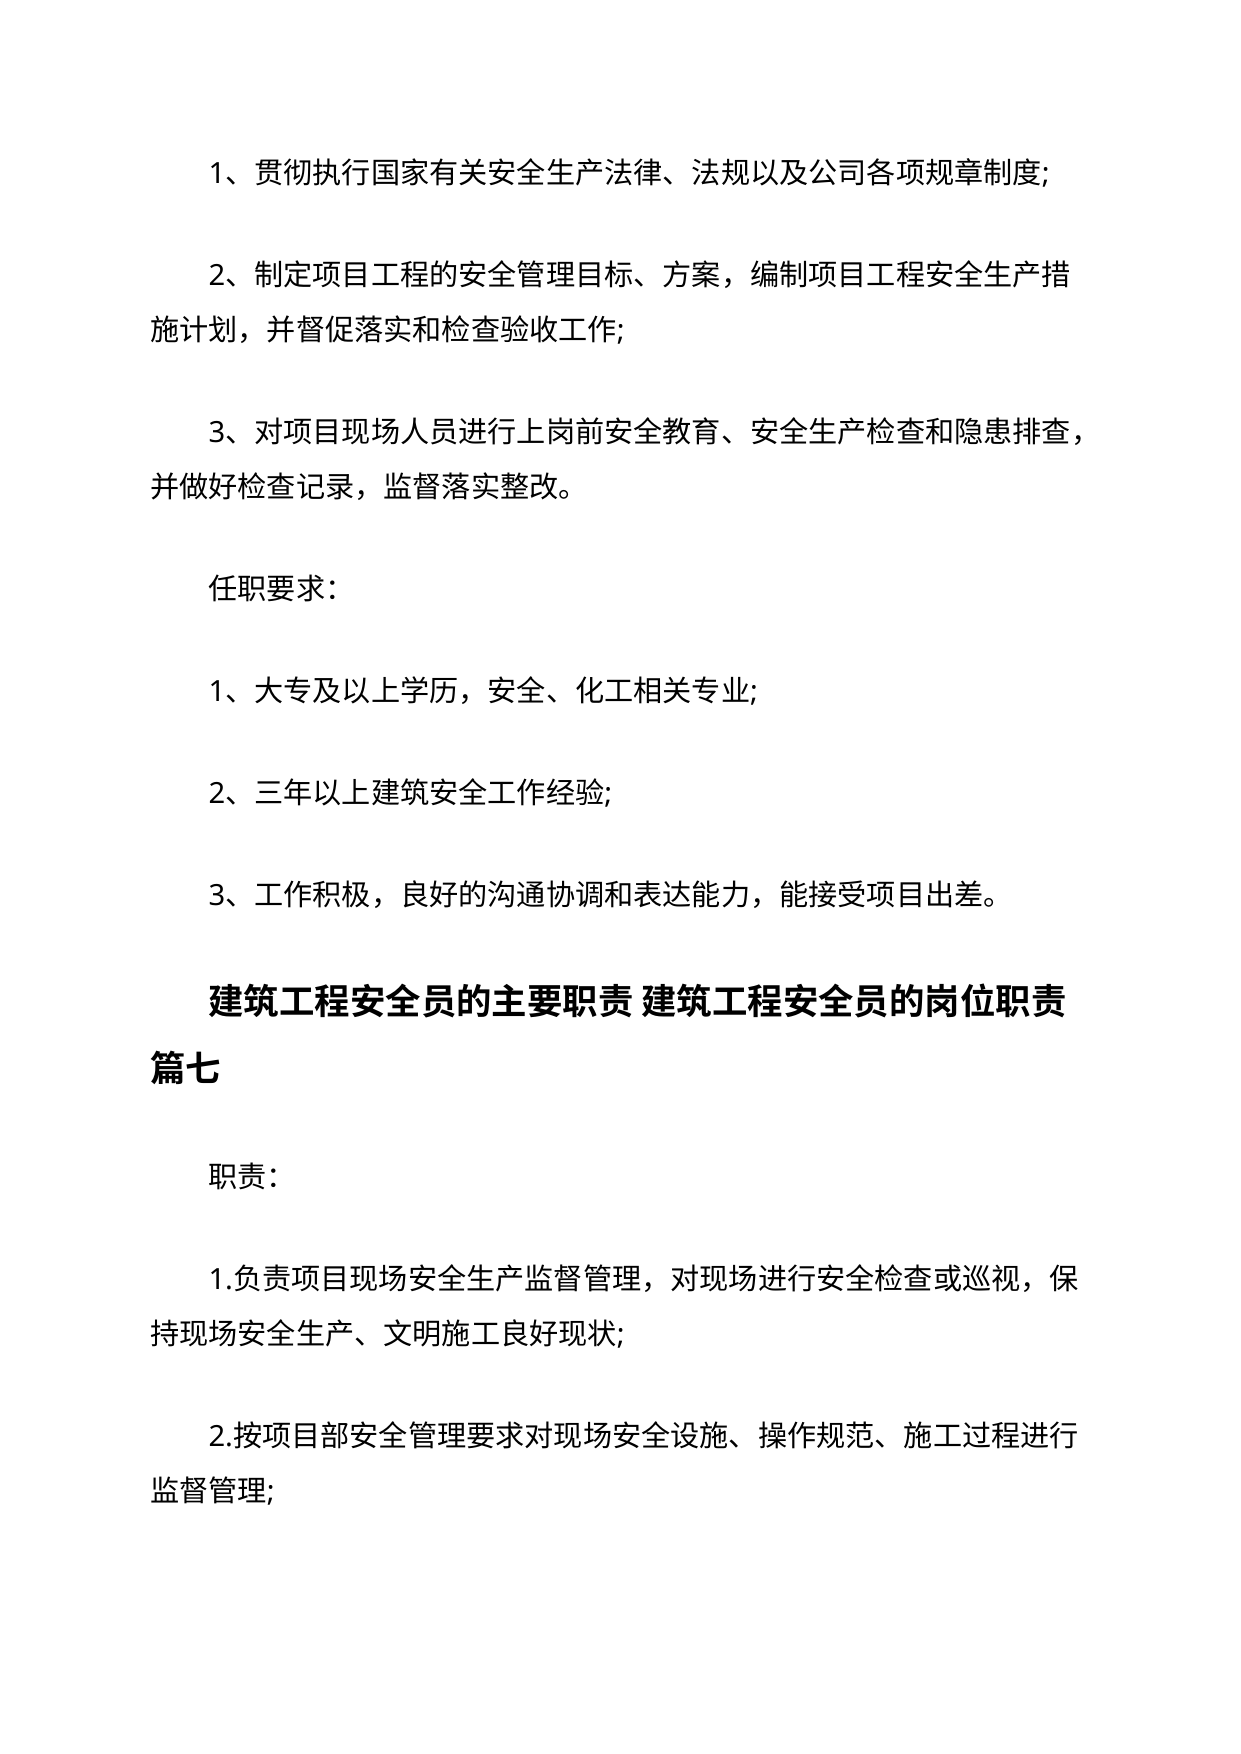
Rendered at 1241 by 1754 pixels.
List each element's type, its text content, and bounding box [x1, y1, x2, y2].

text 1、大专及以上学历，安全、化工相关专业; [150, 667, 1090, 710]
text 任职要求： [150, 566, 1090, 608]
text 1.负责项目现场安全生产监督管理，对现场进行安全检查或巡视，保持现场安全生产、文明施工良好现状; [150, 1255, 1090, 1353]
text 2.按项目部安全管理要求对现场安全设施、操作规范、施工过程进行监督管理; [150, 1412, 1090, 1509]
text 职责： [150, 1153, 1090, 1196]
text 2、制定项目工程的安全管理目标、方案，编制项目工程安全生产措施计划，并督促落实和检查验收工作; [150, 252, 1090, 349]
text 2、三年以上建筑安全工作经验; [150, 769, 1090, 812]
text 1、贯彻执行国家有关安全生产法律、法规以及公司各项规章制度; [150, 150, 1090, 192]
text 3、工作积极，良好的沟通协调和表达能力，能接受项目出差。 [150, 871, 1090, 914]
text 建筑工程安全员的主要职责 建筑工程安全员的岗位职责篇七 [150, 973, 1090, 1091]
text 3、对项目现场人员进行上岗前安全教育、安全生产检查和隐患排查，并做好检查记录，监督落实整改。 [150, 409, 1090, 506]
